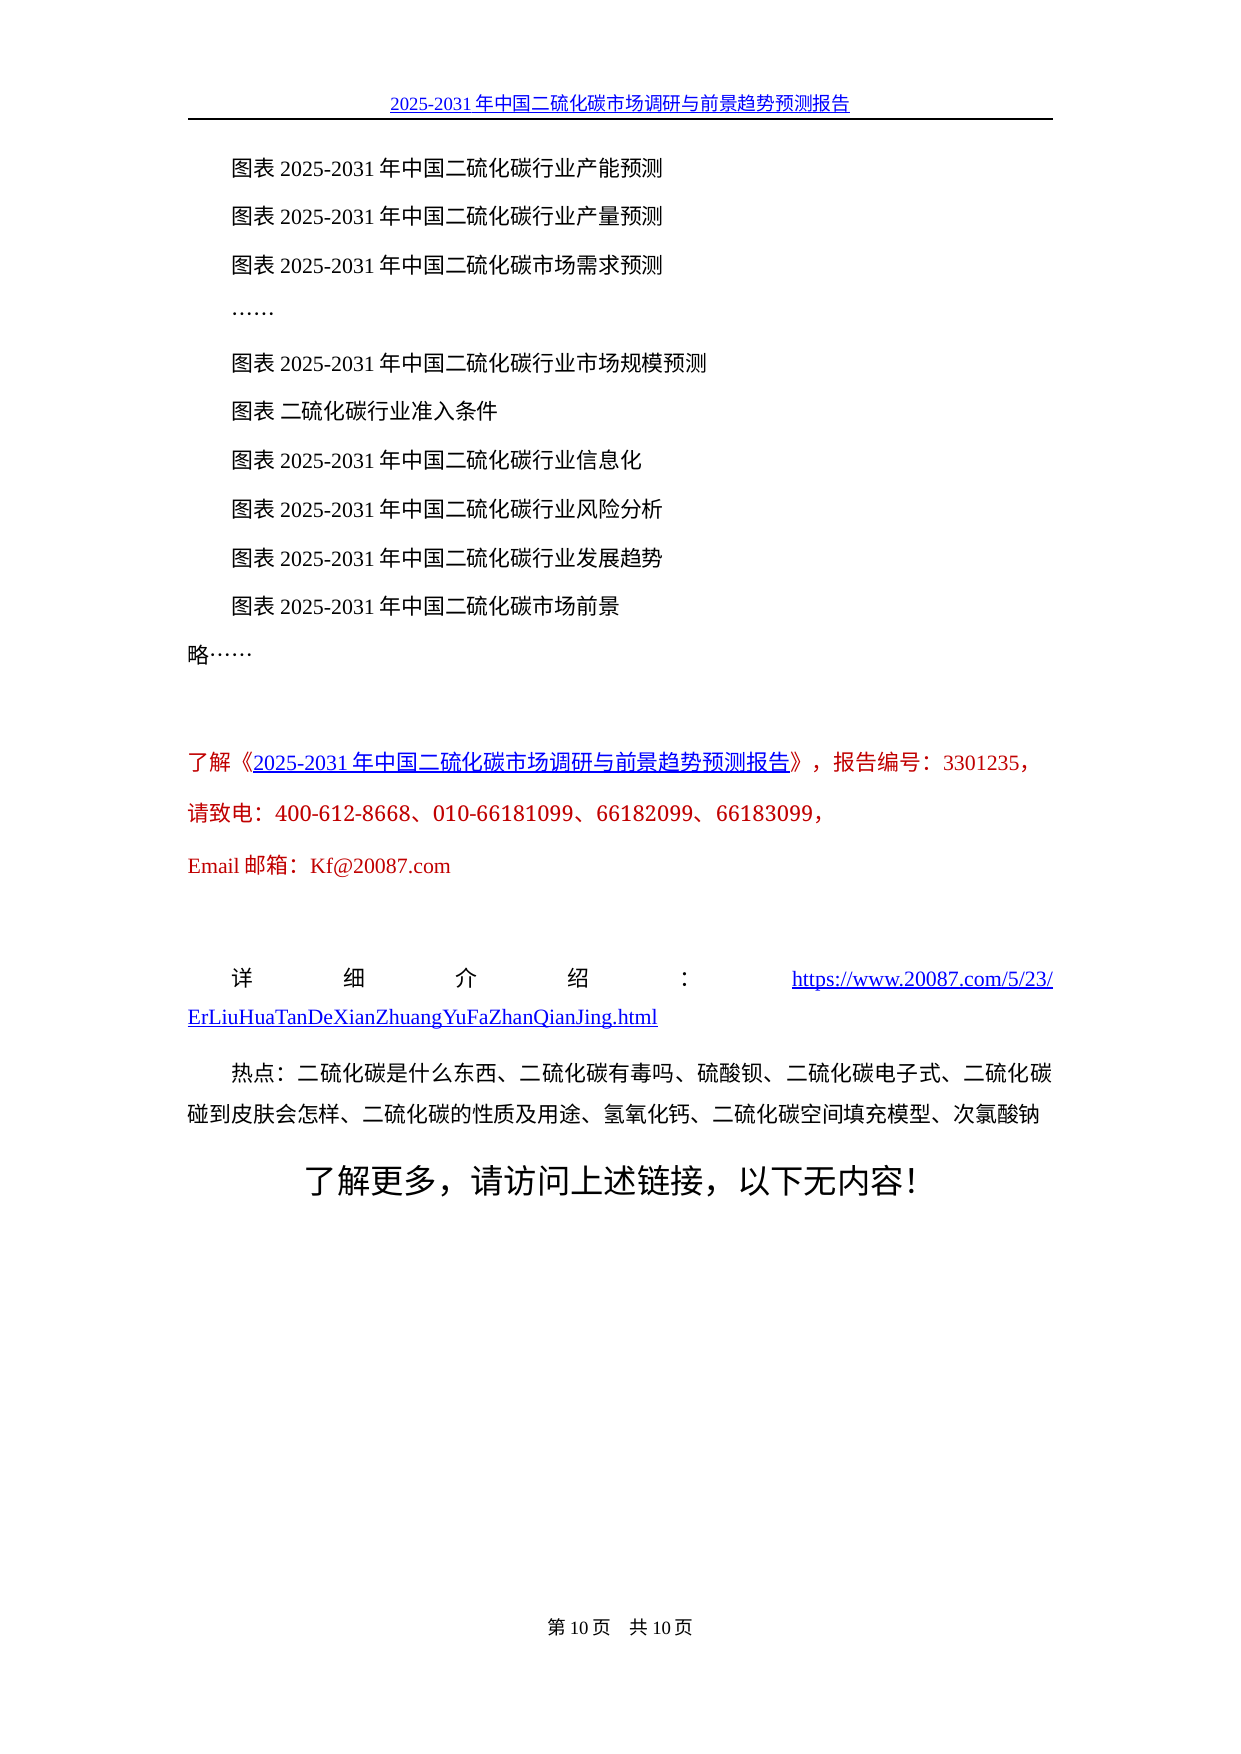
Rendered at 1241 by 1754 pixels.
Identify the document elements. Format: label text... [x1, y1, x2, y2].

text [187, 150, 1053, 670]
text 了解《2025-2031年中国二硫化碳市场调研与前景趋势预测报告》，报告编号：3301235， [187, 744, 1053, 777]
text 详细介绍：https://www.20087.com/5/23/ErLiuHuaTanDeXianZhuangYuFaZhanQianJing.html [187, 960, 1053, 1033]
text 请致电：400-612-8668、010-66181099、66182099、66183099， [187, 796, 1053, 828]
text 热点：二硫化碳是什么东西、二硫化碳有毒吗、硫酸钡、二硫化碳电子式、二硫化碳碰到皮肤会怎样、二硫化碳的性质及用途、氢氧化钙、二硫化碳空间填充模型、次氯酸钠 [187, 1056, 1053, 1129]
title 了解更多，请访问上述链接，以下无内容！ [187, 1146, 1053, 1211]
text Email邮箱：Kf@20087.com [187, 847, 1053, 880]
